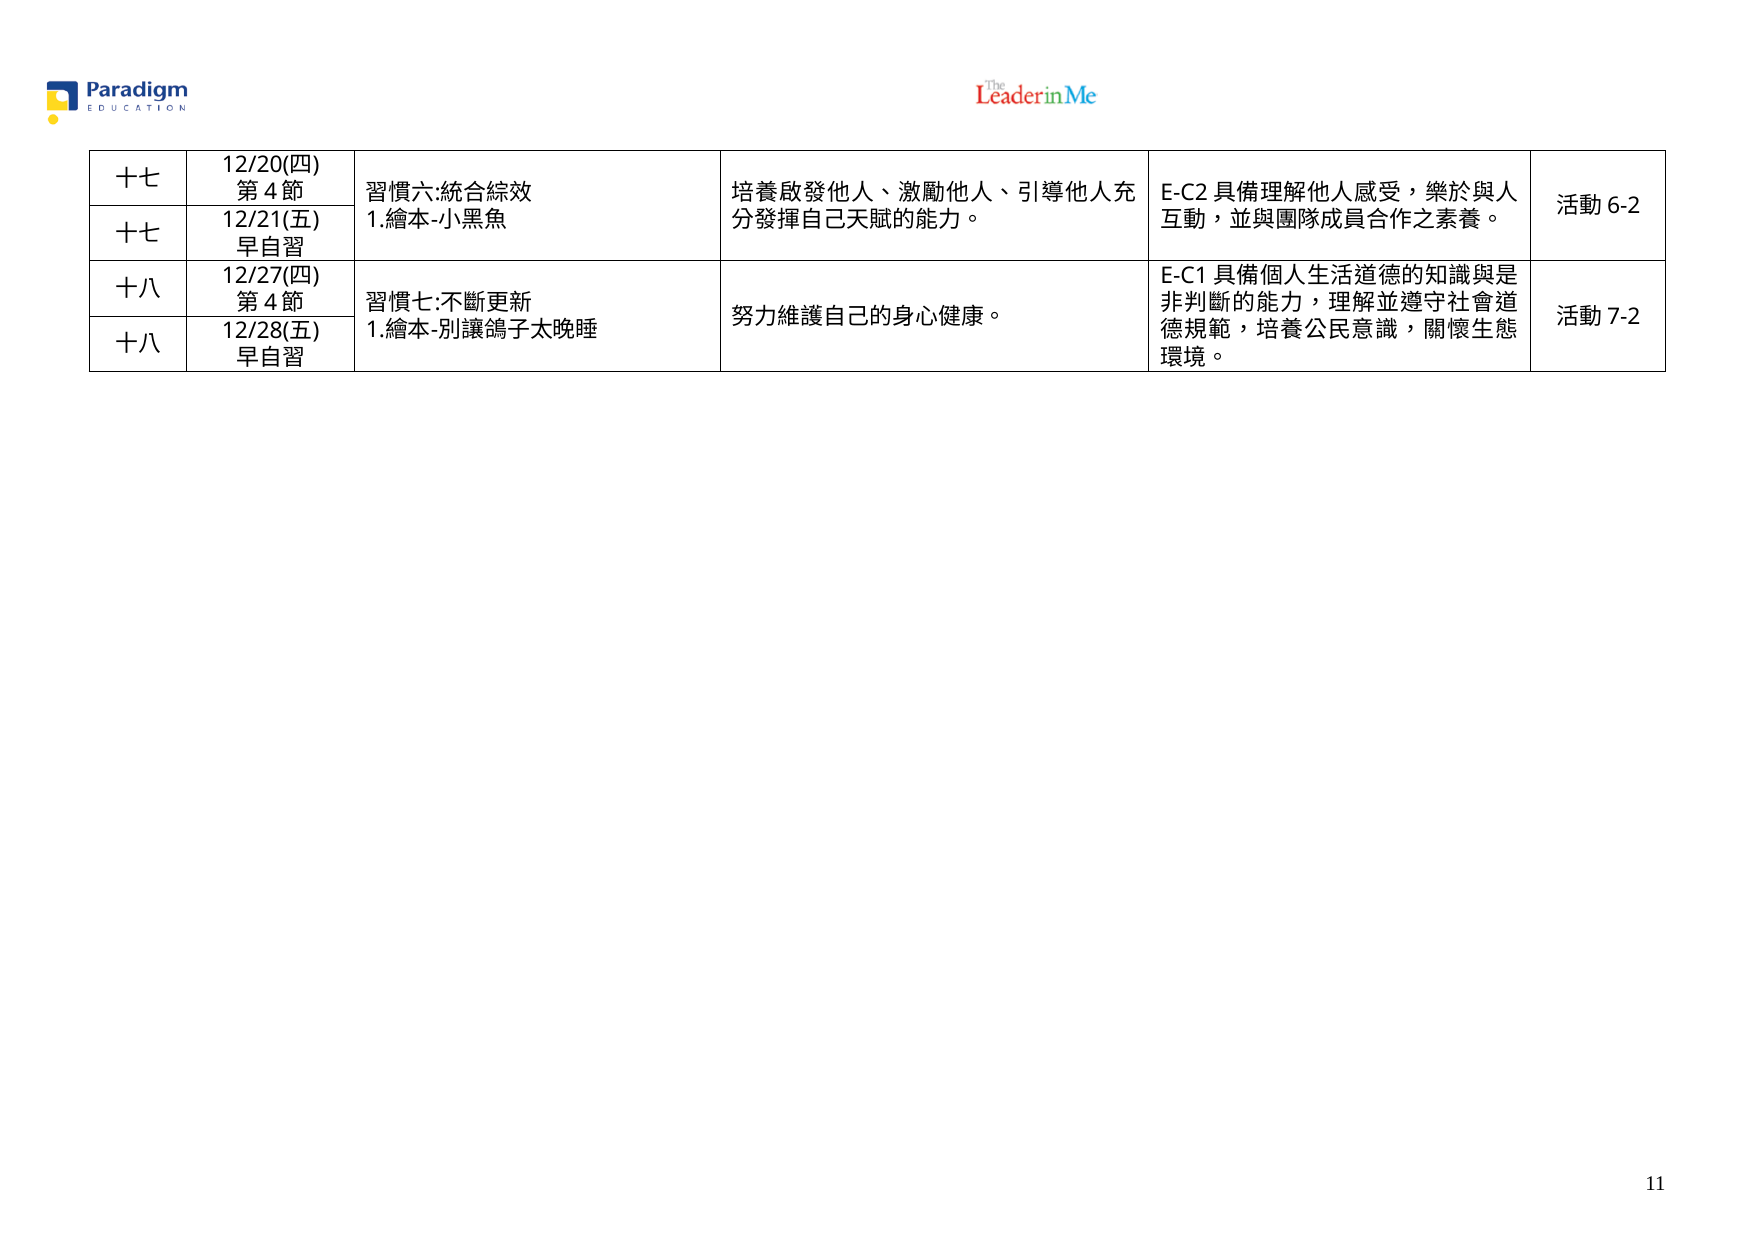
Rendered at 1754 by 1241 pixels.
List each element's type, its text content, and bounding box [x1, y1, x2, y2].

table_cell 十八 [90, 317, 186, 371]
table_cell E-C1具備個人生活道德的知識與是非判斷的能力，理解並遵守社會道德規範，培養公民意識，關懷生態環境。 [1149, 261, 1530, 371]
table_cell 活動7-2 [1531, 261, 1665, 371]
table_cell 十八 [90, 261, 186, 316]
table_cell 12/21(五) 早自習 [187, 206, 354, 260]
table_cell 培養啟發他人、激勵他人、引導他人充分發揮自己天賦的能力。 [721, 151, 1148, 260]
table_cell 習慣六:統合綜效 1.繪本-小黑魚 [355, 151, 720, 260]
table_cell 習慣七:不斷更新 1.繪本-別讓鴿子太晚睡 [355, 261, 720, 371]
table_cell 活動6-2 [1531, 151, 1665, 260]
table_cell 12/27(四) 第4節 [187, 261, 354, 316]
picture [972, 70, 1098, 125]
table_cell 十七 [90, 206, 186, 260]
table_cell E-C2具備理解他人感受，樂於與人互動，並與團隊成員合作之素養。 [1149, 151, 1530, 260]
table_cell 12/20(四) 第4節 [187, 151, 354, 205]
picture [38, 75, 203, 128]
table_cell 12/28(五) 早自習 [187, 317, 354, 371]
table_cell 努力維護自己的身心健康。 [721, 261, 1148, 371]
table_cell 十七 [90, 151, 186, 205]
